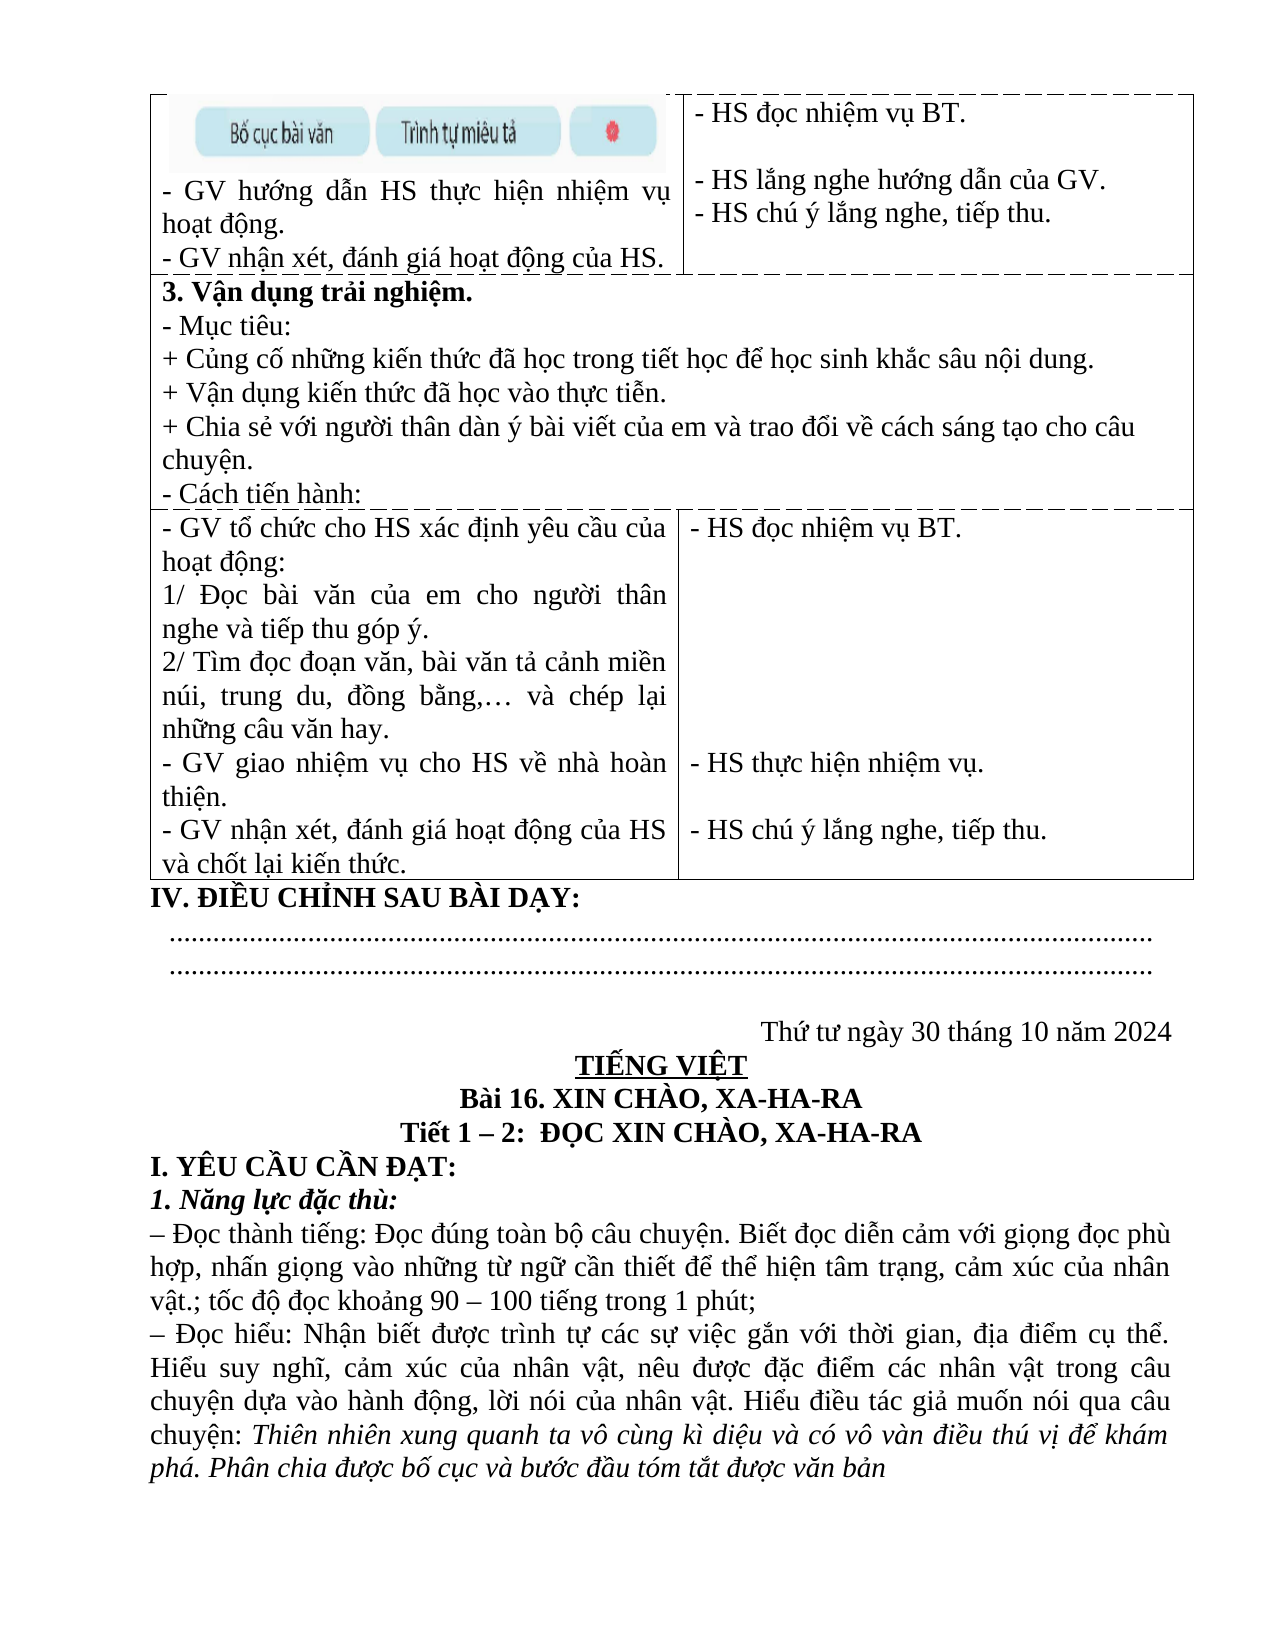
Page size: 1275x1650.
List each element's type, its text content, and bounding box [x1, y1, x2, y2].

text IV. ĐIỀU CHỈNH SAU BÀI DẠY: [150, 880, 1172, 914]
table_cell - HS đọc nhiệm vụ BT. - HS thực hiện nhiệm vụ. - HS chú ý lắng nghe, tiếp thu. [679, 509, 1193, 879]
text Thứ tư ngày 30 tháng 10 năm 2024 [150, 1014, 1172, 1048]
text Bài 16. XIN CHÀO, XA-HA-RA [150, 1082, 1172, 1115]
text Tiết 1 – 2: ĐỌC XIN CHÀO, XA-HA-RA [150, 1115, 1172, 1149]
text – Đọc thành tiếng: Đọc đúng toàn bộ câu chuyện. Biết đọc diễn cảm với giọng đọc phù hợp, nhấn giọng vào những từ ngữ cần thiết để thể hiện tâm trạng, cảm xúc của nhân vật.; tốc độ đọc khoảng 90 – 100 tiếng trong 1 phút; [150, 1216, 1172, 1316]
table_cell - GV tổ chức cho HS xác định yêu cầu của hoạt động: 1/ Đọc bài văn của em cho người thân nghe và tiếp thu góp ý. 2/ Tìm đọc đoạn văn, bài văn tả cảnh miền núi, trung du, đồng bằng,… và chép lại những câu văn hay. - GV giao nhiệm vụ cho HS về nhà hoàn thiện. - GV nhận xét, đánh giá hoạt động của HS và chốt lại kiến thức. [151, 509, 678, 879]
text I. YÊU CẦU CẦN ĐẠT: [150, 1149, 1172, 1182]
text – Đọc hiểu: Nhận biết được trình tự các sự việc gắn với thời gian, địa điểm cụ thể. Hiểu suy nghĩ, cảm xúc của nhân vật, nêu được đặc điểm các nhân vật trong câu chuyện dựa vào hành động, lời nói của nhân vật. Hiểu điều tác giả muốn nói qua câu chuyện: Thiên nhiên xung quanh ta vô cùng kì diệu và có vô vàn điều thú vị để khám phá. Phân chia được bố cục và bước đầu tóm tắt được văn bản [150, 1316, 1172, 1484]
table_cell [151, 94, 683, 273]
picture [169, 94, 666, 173]
text ....................................................................................................................................... [150, 914, 1172, 947]
text ....................................................................................................................................... [150, 947, 1172, 981]
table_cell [684, 94, 1193, 273]
text TIẾNG VIỆT [150, 1048, 1172, 1082]
table_cell 3. Vận dụng trải nghiệm. - Mục tiêu: + Củng cố những kiến thức đã học trong tiết học để học sinh khắc sâu nội dung. + Vận dụng kiến thức đã học vào thực tiễn. + Chia sẻ với người thân dàn ý bài viết của em và trao đổi về cách sáng tạo cho câu chuyện. - Cách tiến hành: [151, 274, 1193, 509]
text 1. Năng lực đặc thù: [150, 1182, 1172, 1216]
